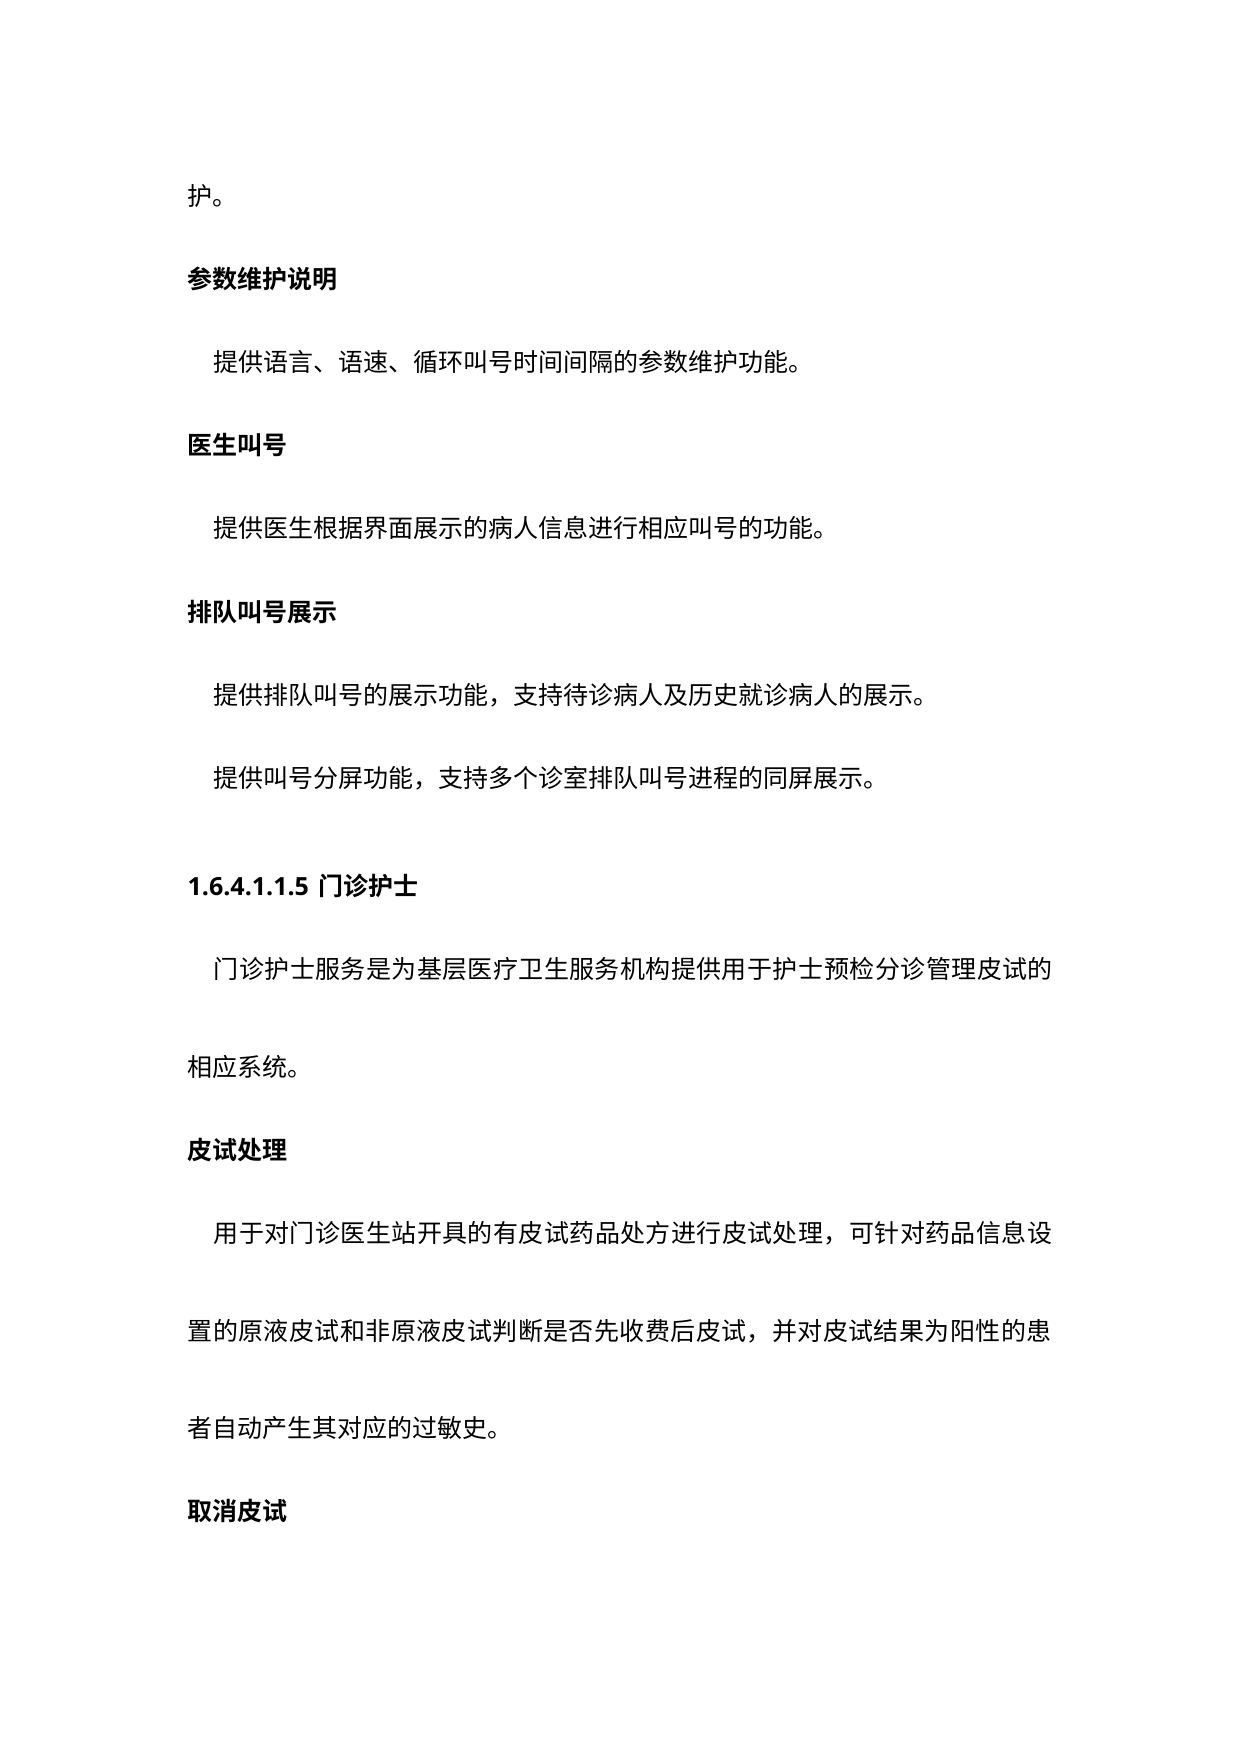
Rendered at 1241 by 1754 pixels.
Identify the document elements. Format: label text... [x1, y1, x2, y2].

subtitle 门诊护士 [187, 852, 1053, 917]
text 门诊护士服务是为基层医疗卫生服务机构提供用于护士预检分诊管理皮试的相应系统。 [187, 936, 1053, 1098]
text 提供排队叫号的展示功能，支持待诊病人及历史就诊病人的展示。 [187, 661, 1053, 726]
text 参数维护说明 [187, 245, 1053, 310]
text 取消皮试 [187, 1477, 1053, 1542]
text 用于对门诊医生站开具的有皮试药品处方进行皮试处理，可针对药品信息设置的原液皮试和非原液皮试判断是否先收费后皮试，并对皮试结果为阳性的患者自动产生其对应的过敏史。 [187, 1199, 1053, 1459]
text 排队叫号展示 [187, 578, 1053, 643]
text 医生叫号 [187, 411, 1053, 476]
text 提供医生根据界面展示的病人信息进行相应叫号的功能。 [187, 494, 1053, 559]
text 皮试处理 [187, 1116, 1053, 1181]
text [187, 162, 1053, 227]
text 提供语言、语速、循环叫号时间间隔的参数维护功能。 [187, 328, 1053, 393]
text 提供叫号分屏功能，支持多个诊室排队叫号进程的同屏展示。 [187, 744, 1053, 809]
